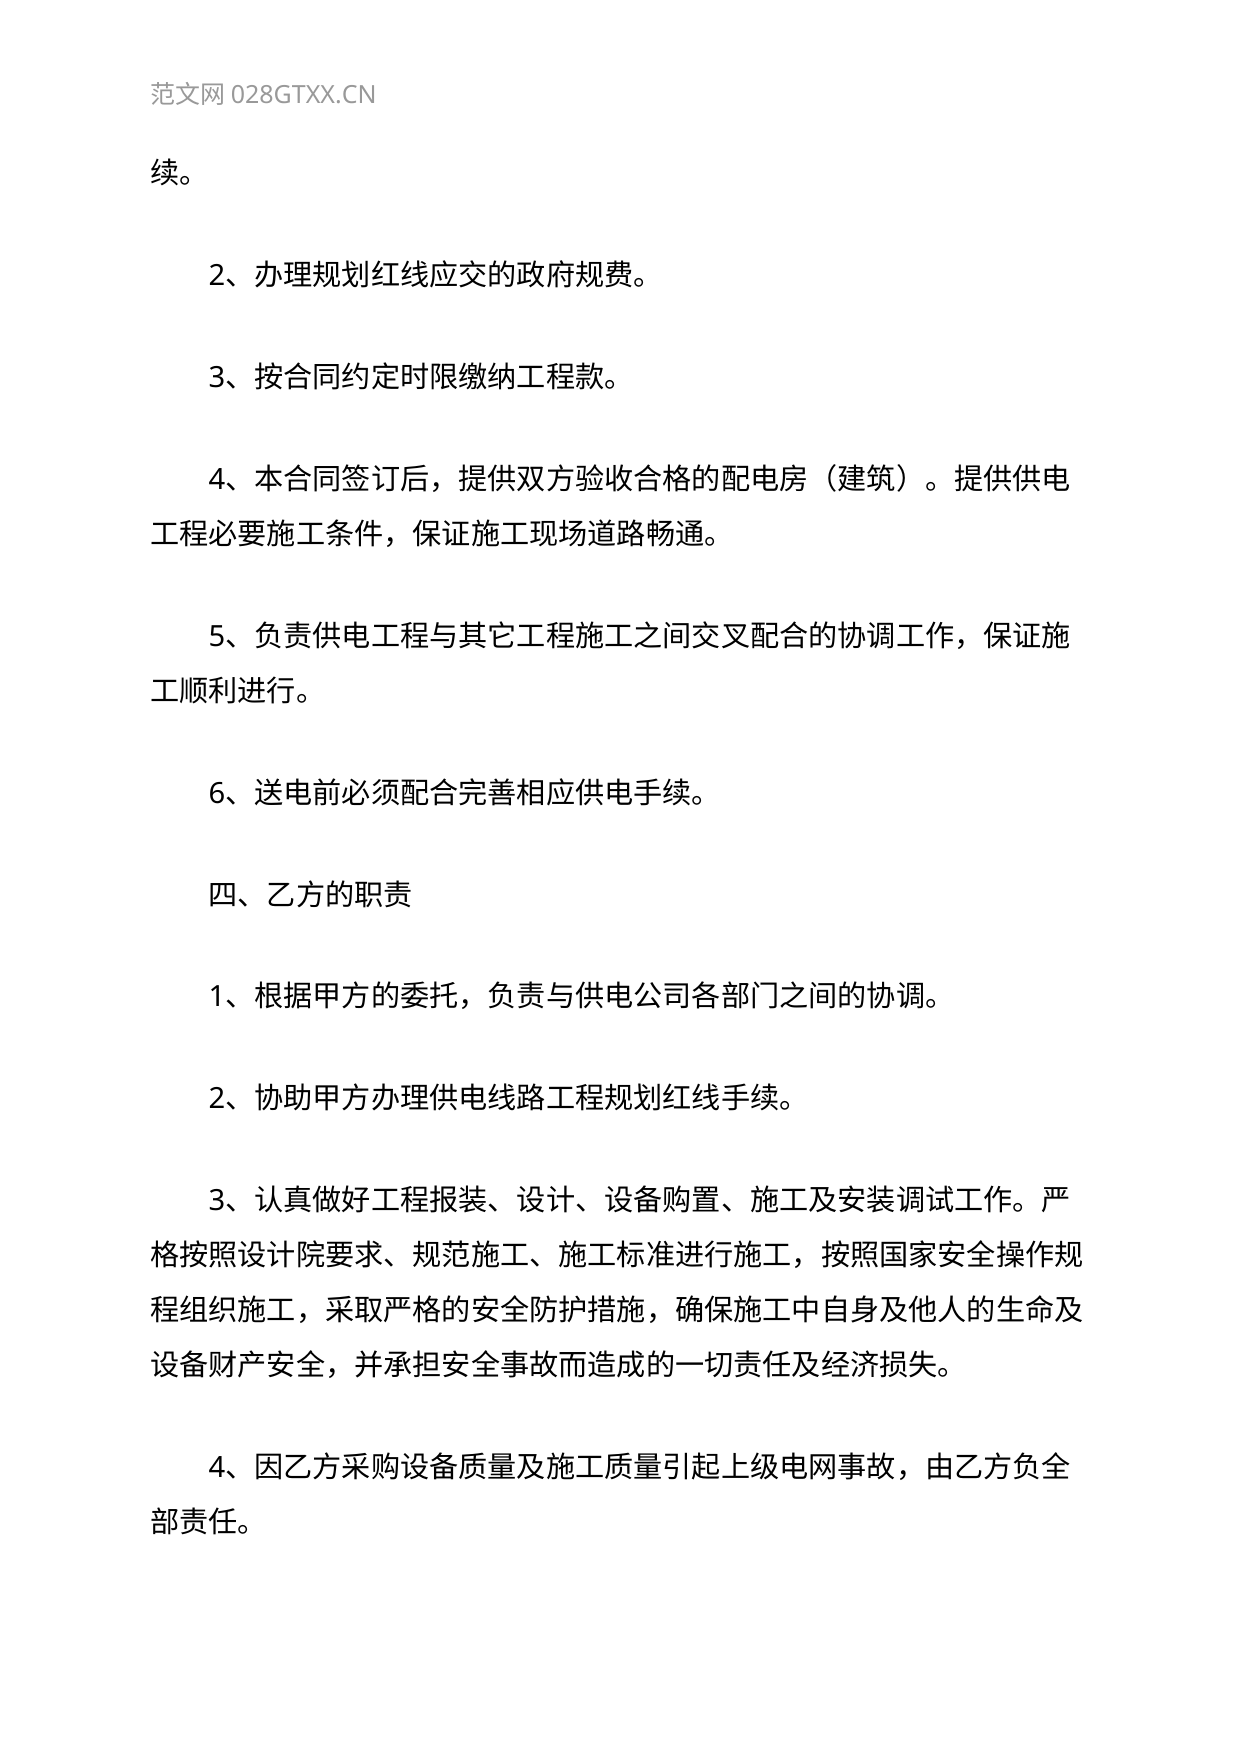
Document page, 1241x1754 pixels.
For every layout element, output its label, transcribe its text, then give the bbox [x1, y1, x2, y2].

text 4、本合同签订后，提供双方验收合格的配电房（建筑）。提供供电工程必要施工条件，保证施工现场道路畅通。 [150, 456, 1090, 553]
text 4、因乙方采购设备质量及施工质量引起上级电网事故，由乙方负全部责任。 [150, 1443, 1090, 1541]
text 6、送电前必须配合完善相应供电手续。 [150, 769, 1090, 812]
text 1、根据甲方的委托，负责与供电公司各部门之间的协调。 [150, 973, 1090, 1015]
text 2、办理规划红线应交的政府规费。 [150, 252, 1090, 294]
text 四、乙方的职责 [150, 871, 1090, 913]
text 3、按合同约定时限缴纳工程款。 [150, 354, 1090, 396]
text 5、负责供电工程与其它工程施工之间交叉配合的协调工作，保证施工顺利进行。 [150, 612, 1090, 710]
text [150, 150, 1090, 192]
text 2、协助甲方办理供电线路工程规划红线手续。 [150, 1075, 1090, 1117]
text 3、认真做好工程报装、设计、设备购置、施工及安装调试工作。严格按照设计院要求、规范施工、施工标准进行施工，按照国家安全操作规程组织施工，采取严格的安全防护措施，确保施工中自身及他人的生命及设备财产安全，并承担安全事故而造成的一切责任及经济损失。 [150, 1177, 1090, 1384]
